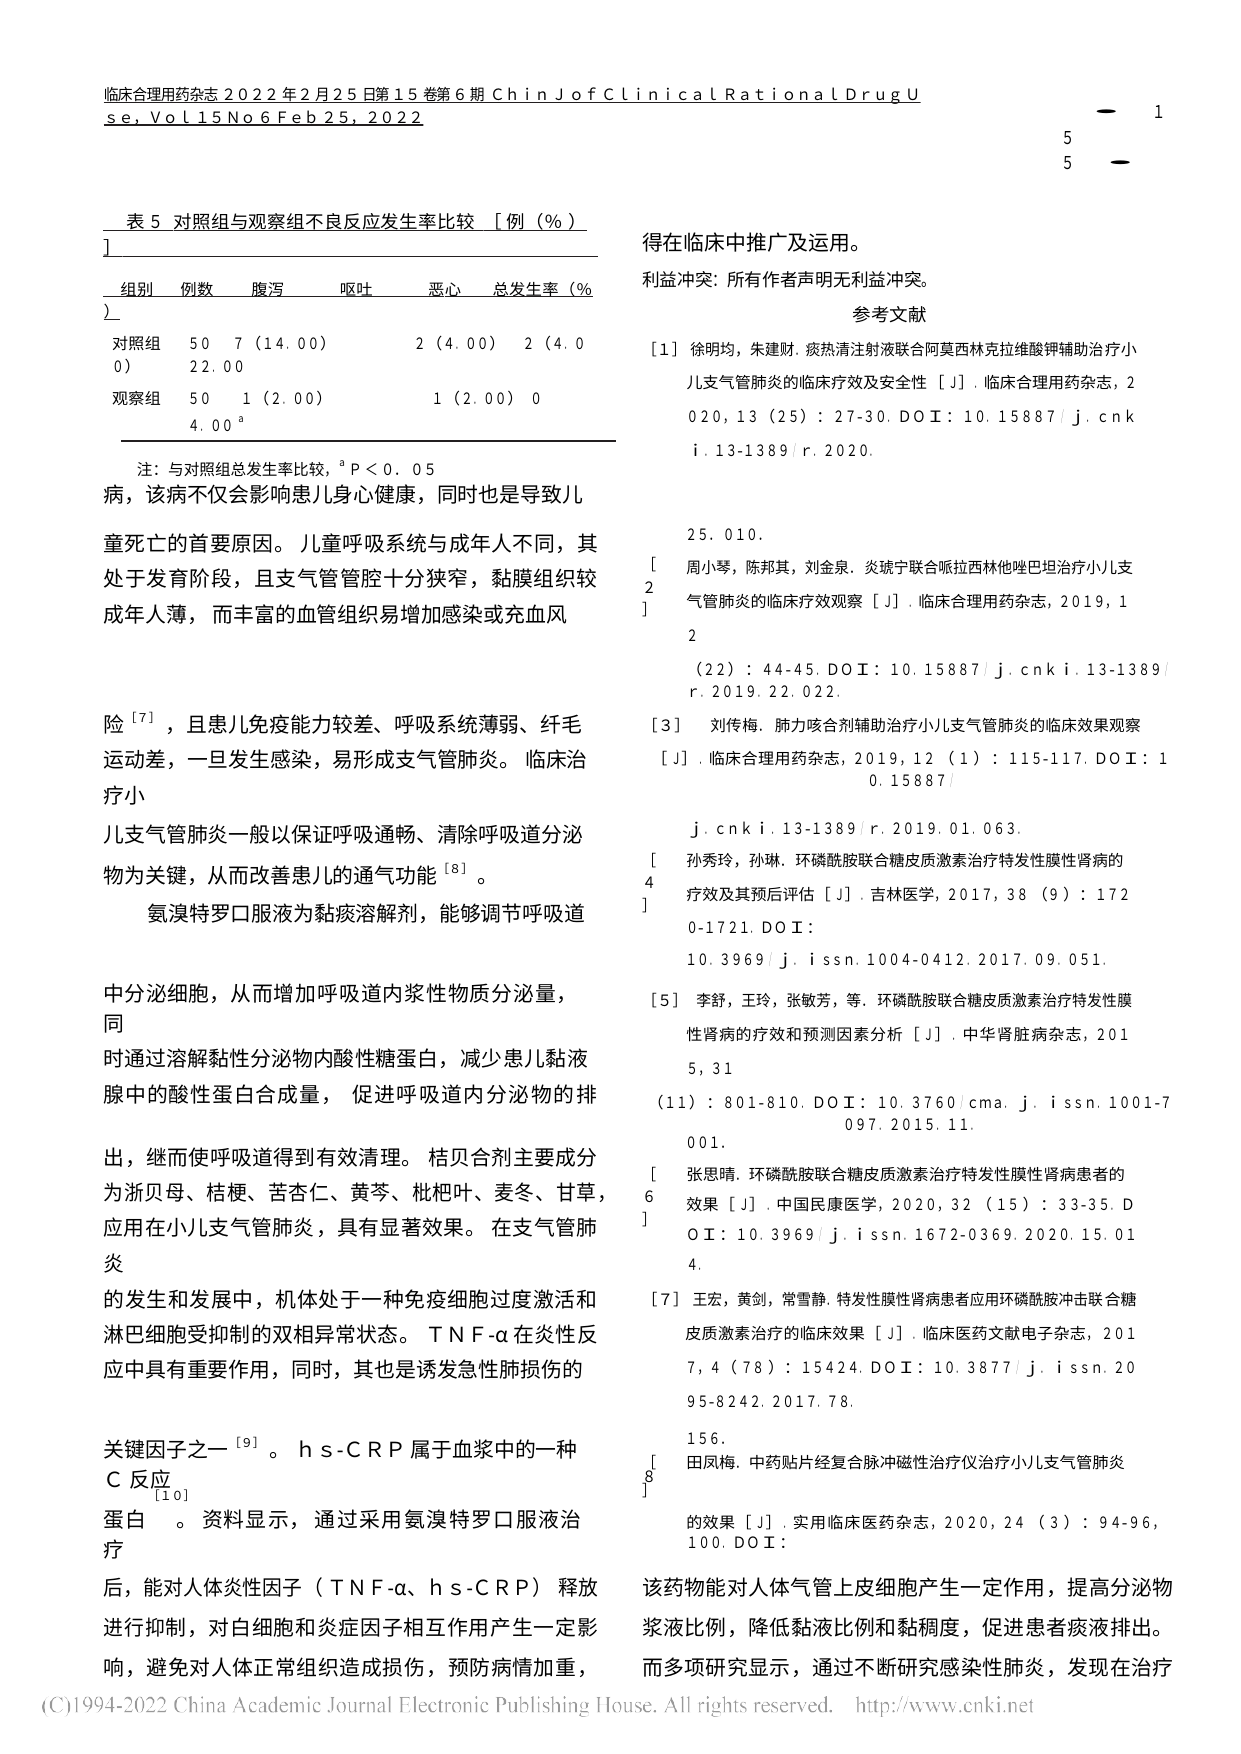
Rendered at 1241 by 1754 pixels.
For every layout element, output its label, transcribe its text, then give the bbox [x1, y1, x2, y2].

text ［１］ 徐明均，朱建财． 痰热清注射液联合阿莫西林克拉维酸钾辅助治疗小儿支气管肺炎的临床疗效及安全性［ Ｊ］． 临床合理用药杂志，２０２０，１３（２５）：２７⁃３０． ＤＯＩ：１０． １５８８７ ／ ｊ． ｃｎｋｉ． １３⁃１３８９ ／ ｒ． ２０２０． [642, 337, 1137, 461]
subtitle 中分泌细胞，从而增加呼吸道内浆性物质分泌量，同 [103, 977, 598, 1037]
subtitle 关键因子之一［９］ 。 ｈｓ⁃ＣＲＰ 属于血浆中的一种 Ｃ 反应 [103, 1433, 598, 1494]
text 氨溴特罗口服液为黏痰溶解剂，能够调节呼吸道 [147, 900, 598, 926]
text 组别 例数 腹泻 呕吐 恶心 总发生率（％ ） [103, 277, 598, 322]
text 效果［ Ｊ］． 中国民康医学，２０２０，３２ （ １５ ）：３３⁃３５． ＤＯＩ：１０． ３９６９ ／ ｊ． ｉｓｓｎ． １６７２⁃０３６９． ２０２０． １５． ０１４． [686, 1184, 1137, 1275]
text 参考文献 [850, 301, 928, 327]
text ·１５５· [1061, 98, 1173, 175]
text ００１． [685, 1136, 1173, 1152]
text ［２］ [642, 552, 668, 620]
text 的效果［ Ｊ］． 实用临床医药杂志，２０２０，２４ （ ３ ）：９４⁃９６，１００． ＤＯＩ： [686, 1513, 1173, 1552]
subtitle 出，继而使呼吸道得到有效清理。 桔贝合剂主要成分为浙贝母、桔梗、苦杏仁、黄芩、枇杷叶、麦冬、甘草，应用在小儿支气管肺炎，具有显著效果。 在支气管肺炎 [103, 1136, 598, 1277]
picture [42, 1696, 828, 1717]
text ２５． ０１０． [685, 522, 1173, 545]
text ［６］ [642, 1162, 668, 1229]
text ｊ． ｃｎｋｉ． １３⁃１３８９ ／ ｒ． ２０１９． ０１． ０６３． [686, 819, 1173, 838]
text 对照组 ５０ ７（１４． ００） ２（４． ００） ２（４． ００） ２２． ００ [112, 332, 598, 377]
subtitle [103, 1571, 598, 1682]
text 周小琴，陈邦其，刘金泉． 炎琥宁联合哌拉西林他唑巴坦治疗小儿支气管肺炎的临床疗效观察［ Ｊ］． 临床合理用药杂志，２０１９，１２ [686, 555, 1137, 646]
text （２２）：４４⁃４５． ＤＯＩ：１０． １５８８７ ／ ｊ． ｃｎｋｉ． １３⁃１３８９ ／ ｒ． ２０１９． ２２． ０２２． [686, 657, 1173, 702]
text 得在临床中推广及运用。 [642, 226, 1173, 257]
subtitle 险［７］ ，且患儿免疫能力较差、呼吸系统薄弱、纤毛运动差，一旦发生感染，易形成支气管肺炎。 临床治疗小 [103, 703, 598, 809]
text 注：与对照组总发生率比较，ａ Ｐ ＜ ０． ０５ [137, 454, 598, 479]
subtitle 病，该病不仅会影响患儿身心健康，同时也是导致儿 [103, 489, 598, 506]
text 表 ５ 对照组与观察组不良反应发生率比较 ［ 例（％ ）］ [103, 208, 598, 256]
text 观察组 ５０ １（２． ００） １（２． ００） ０ ４． ００ ａ [112, 386, 598, 436]
text ［ Ｊ］． 临床合理用药杂志，２０１９，１２ （ １ ）：１１５⁃１１７． ＤＯＩ：１０． １５８８７ ／ [646, 746, 1173, 791]
text 孙秀玲，孙琳． 环磷酰胺联合糖皮质激素治疗特发性膜性肾病的疗效及其预后评估［ Ｊ］． 吉林医学，２０１７，３８ （９ ）：１７２０⁃１７２１． ＤＯＩ： [686, 848, 1137, 938]
text ［４］ [642, 848, 668, 916]
text 时通过溶解黏性分泌物内酸性糖蛋白，减少患儿黏液腺中的酸性蛋白合成量， 促进呼吸道内分泌物的排 [103, 1037, 598, 1108]
text １５６． [685, 1433, 1173, 1447]
subtitle 童死亡的首要原因。 儿童呼吸系统与成年人不同，其处于发育阶段，且支气管管腔十分狭窄，黏膜组织较成年人薄， 而丰富的血管组织易增加感染或充血风 [103, 522, 598, 628]
text ［８］ [642, 1457, 668, 1499]
text 张思晴． 环磷酰胺联合糖皮质激素治疗特发性膜性肾病患者的 [686, 1162, 1173, 1184]
text 临床合理用药杂志 ２０２２ 年 ２ 月 ２５ 日第 １５ 卷第 ６ 期 Ｃｈｉｎ Ｊ ｏｆ Ｃｌｉｎｉｃａｌ Ｒａｔｉｏｎａｌ Ｄｒｕｇ Ｕｓｅ，Ｖｏｌ １５ Ｎｏ ６ Ｆｅｂ ２５，２０２２ [103, 82, 922, 128]
text ［７］ 王宏，黄剑，常雪静． 特发性膜性肾病患者应用环磷酰胺冲击联合糖皮质激素治疗的临床效果［ Ｊ］． 临床医药文献电子杂志， ２０１７，４（ ７８ ）：１５４２４． ＤＯＩ：１０． ３８７７ ／ ｊ． ｉｓｓｎ． ２０９５⁃８２４２． ２０１７． ７８． [642, 1288, 1137, 1412]
text 利益冲突：所有作者声明无利益冲突。 [642, 266, 1173, 292]
subtitle 儿支气管肺炎一般以保证呼吸通畅、清除呼吸道分泌物为关键，从而改善患儿的通气功能［８］ 。 [103, 819, 598, 889]
text 田凤梅． 中药贴片经复合脉冲磁性治疗仪治疗小儿支气管肺炎 [686, 1457, 1173, 1471]
subtitle 的发生和发展中，机体处于一种免疫细胞过度激活和淋巴细胞受抑制的双相异常状态。 ＴＮＦ⁃α 在炎性反应中具有重要作用，同时，其也是诱发急性肺损伤的 [103, 1278, 598, 1384]
text ［５］ 李舒，王玲，张敏芳，等． 环磷酰胺联合糖皮质激素治疗特发性膜性肾病的疗效和预测因素分析［ Ｊ］． 中华肾脏病杂志，２０１５，３１ [642, 988, 1137, 1078]
picture [855, 1696, 1034, 1717]
subtitle 蛋白 。 资料显示， 通过采用氨溴特罗口服液治疗 [103, 1503, 602, 1564]
text （１１）：８０１⁃８１０． ＤＯＩ：１０． ３７６０ ／ ｃｍａ． ｊ． ｉｓｓｎ． １００１⁃７０９７． ２０１５． １１． [646, 1090, 1173, 1135]
text １０． ３９６９ ／ ｊ． ｉｓｓｎ． １００４⁃０４１２． ２０１７． ０９． ０５１． [685, 950, 1173, 969]
text ［３］ 刘传梅． 肺力咳合剂辅助治疗小儿支气管肺炎的临床效果观察 [642, 713, 1173, 736]
